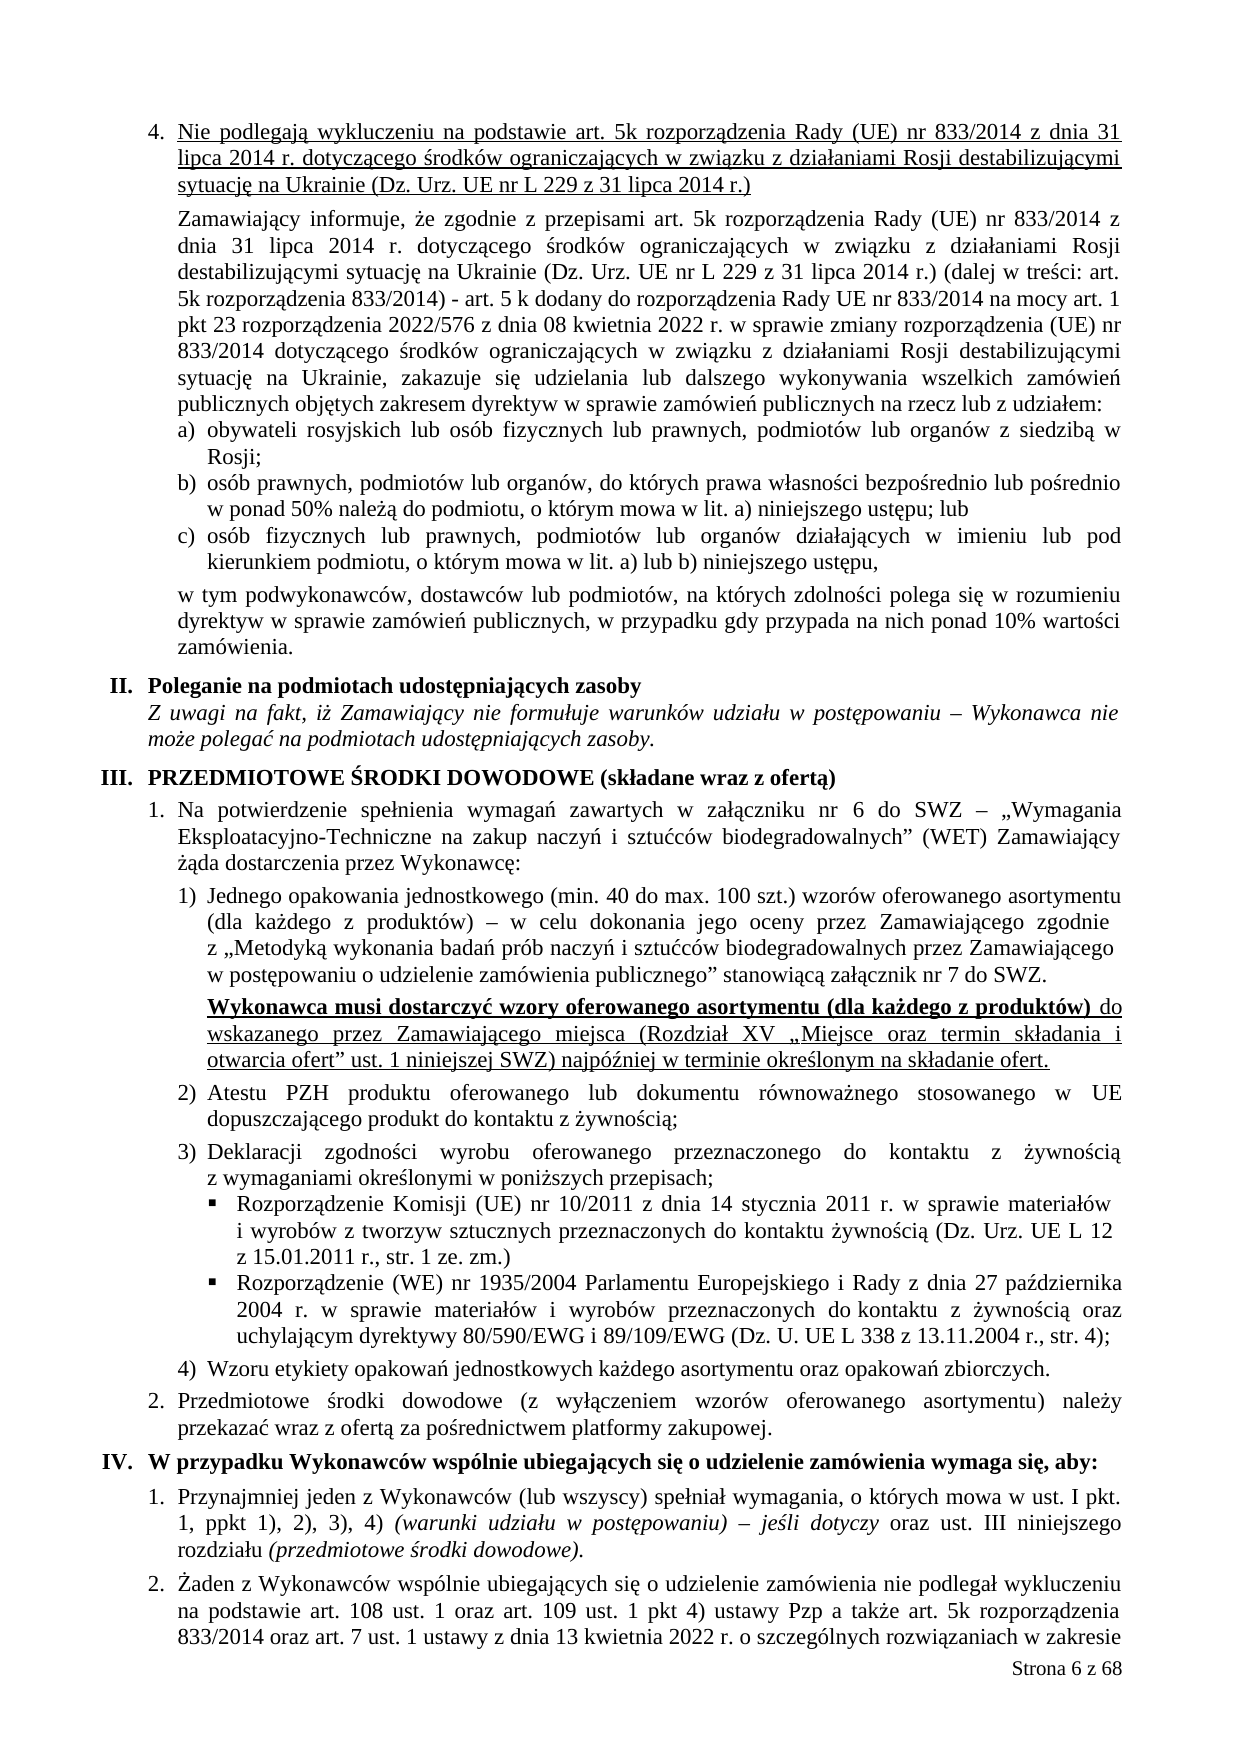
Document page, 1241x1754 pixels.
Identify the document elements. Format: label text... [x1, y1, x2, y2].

list PRZEDMIOTOWE ŚRODKI DOWODOWE (składane wraz z ofertą) [133, 764, 1122, 790]
text Zamawiający informuje, że zgodnie z przepisami art. 5k rozporządzenia Rady (UE) nr 833/2014 z dnia 31 lipca 2014 r. dotyczącego środków ograniczających w związku z działaniami Rosji destabilizującymi sytuację na Ukrainie (Dz. Urz. UE nr L 229 z 31 lipca 2014 r.) (dalej w treści: art. 5k rozporządzenia 833/2014) - art. 5 k dodany do rozporządzenia Rady UE nr 833/2014 na mocy art. 1 pkt 23 rozporządzenia 2022/576 z dnia 08 kwietnia 2022 r. w sprawie zmiany rozporządzenia (UE) nr 833/2014 dotyczącego środków ograniczających w związku z działaniami Rosji destabilizującymi sytuację na Ukrainie, zakazuje się udzielania lub dalszego wykonywania wszelkich zamówień publicznych objętych zakresem dyrektyw w sprawie zamówień publicznych na rzecz lub z udziałem: [177, 206, 1122, 416]
list osób fizycznych lub prawnych, podmiotów lub organów działających w imieniu lub pod kierunkiem podmiotu, o którym mowa w lit. a) lub b) niniejszego ustępu, [177, 522, 1122, 574]
text Wykonawca musi dostarczyć wzory oferowanego asortymentu (dla każdego z produktów) do wskazanego przez Zamawiającego miejsca (Rozdział XV „Miejsce oraz termin składania i otwarcia ofert” ust. 1 niniejszej SWZ) najpóźniej w terminie określonym na składanie ofert. [207, 993, 1122, 1016]
list Atestu PZH produktu oferowanego lub dokumentu równoważnego stosowanego w UE dopuszczającego produkt do kontaktu z żywnością; [177, 1079, 1122, 1131]
list Wzoru etykiety opakowań jednostkowych każdego asortymentu oraz opakowań zbiorczych. [177, 1355, 1122, 1381]
list obywateli rosyjskich lub osób fizycznych lub prawnych, podmiotów lub organów z siedzibą w Rosji; [177, 416, 1122, 469]
text Z uwagi na fakt, iż Zamawiający nie formułuje warunków udziału w postępowaniu – Wykonawca nie może polegać na podmiotach udostępniających zasoby. [148, 699, 1122, 751]
list Przynajmniej jeden z Wykonawców (lub wszyscy) spełniał wymagania, o których mowa w ust. I pkt. 1, ppkt 1), 2), 3), 4) (warunki udziału w postępowaniu) – jeśli dotyczy oraz ust. III niniejszego rozdziału (przedmiotowe środki dowodowe). [148, 1483, 1122, 1562]
list W przypadku Wykonawców wspólnie ubiegających się o udzielenie zamówienia wymaga się, aby: [133, 1448, 1122, 1475]
list Poleganie na podmiotach udostępniających zasoby [133, 672, 1122, 699]
text Wykonawca musi dostarczyć wzory oferowanego asortymentu (dla każdego z produktów) do wskazanego przez Zamawiającego miejsca (Rozdział XV „Miejsce oraz termin składania i otwarcia ofert” ust. 1 niniejszej SWZ) najpóźniej w terminie określonym na składanie ofert. [207, 1018, 1122, 1043]
list Rozporządzenie (WE) nr 1935/2004 Parlamentu Europejskiego i Rady z dnia 27 października 2004 r. w sprawie materiałów i wyrobów przeznaczonych do kontaktu z żywnością oraz uchylającym dyrektywy 80/590/EWG i 89/109/EWG (Dz. U. UE L 338 z 13.11.2004 r., str. 4); [207, 1269, 1122, 1348]
list Rozporządzenie Komisji (UE) nr 10/2011 z dnia 14 stycznia 2011 r. w sprawie materiałów i wyrobów z tworzyw sztucznych przeznaczonych do kontaktu żywnością (Dz. Urz. UE L 12 z 15.01.2011 r., str. 1 ze. zm.) [207, 1190, 1122, 1269]
list osób prawnych, podmiotów lub organów, do których prawa własności bezpośrednio lub pośrednio w ponad 50% należą do podmiotu, o którym mowa w lit. a) niniejszego ustępu; lub [177, 469, 1122, 522]
list Nie podlegają wykluczeniu na podstawie art. 5k rozporządzenia Rady (UE) nr 833/2014 z dnia 31 lipca 2014 r. dotyczącego środków ograniczających w związku z działaniami Rosji destabilizującymi sytuację na Ukrainie (Dz. Urz. UE nr L 229 z 31 lipca 2014 r.) [148, 118, 1122, 197]
text Wykonawca musi dostarczyć wzory oferowanego asortymentu (dla każdego z produktów) do wskazanego przez Zamawiającego miejsca (Rozdział XV „Miejsce oraz termin składania i otwarcia ofert” ust. 1 niniejszej SWZ) najpóźniej w terminie określonym na składanie ofert. [207, 1044, 1122, 1072]
text w tym podwykonawców, dostawców lub podmiotów, na których zdolności polega się w rozumieniu dyrektyw w sprawie zamówień publicznych, w przypadku gdy przypada na nich ponad 10% wartości zamówienia. [177, 581, 1122, 660]
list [148, 1571, 1122, 1649]
list Przedmiotowe środki dowodowe (z wyłączeniem wzorów oferowanego asortymentu) należy przekazać wraz z ofertą za pośrednictwem platformy zakupowej. [148, 1387, 1122, 1440]
list Na potwierdzenie spełnienia wymagań zawartych w załączniku nr 6 do SWZ – „Wymagania Eksploatacyjno-Techniczne na zakup naczyń i sztućców biodegradowalnych” (WET) Zamawiający żąda dostarczenia przez Wykonawcę: [148, 796, 1122, 876]
list Deklaracji zgodności wyrobu oferowanego przeznaczonego do kontaktu z żywnością z wymaganiami określonymi w poniższych przepisach; [177, 1138, 1122, 1190]
list Jednego opakowania jednostkowego (min. 40 do max. 100 szt.) wzorów oferowanego asortymentu (dla każdego z produktów) – w celu dokonania jego oceny przez Zamawiającego zgodnie z „Metodyką wykonania badań prób naczyń i sztućców biodegradowalnych przez Zamawiającego w postępowaniu o udzielenie zamówienia publicznego” stanowiącą załącznik nr 7 do SWZ. [177, 882, 1122, 987]
